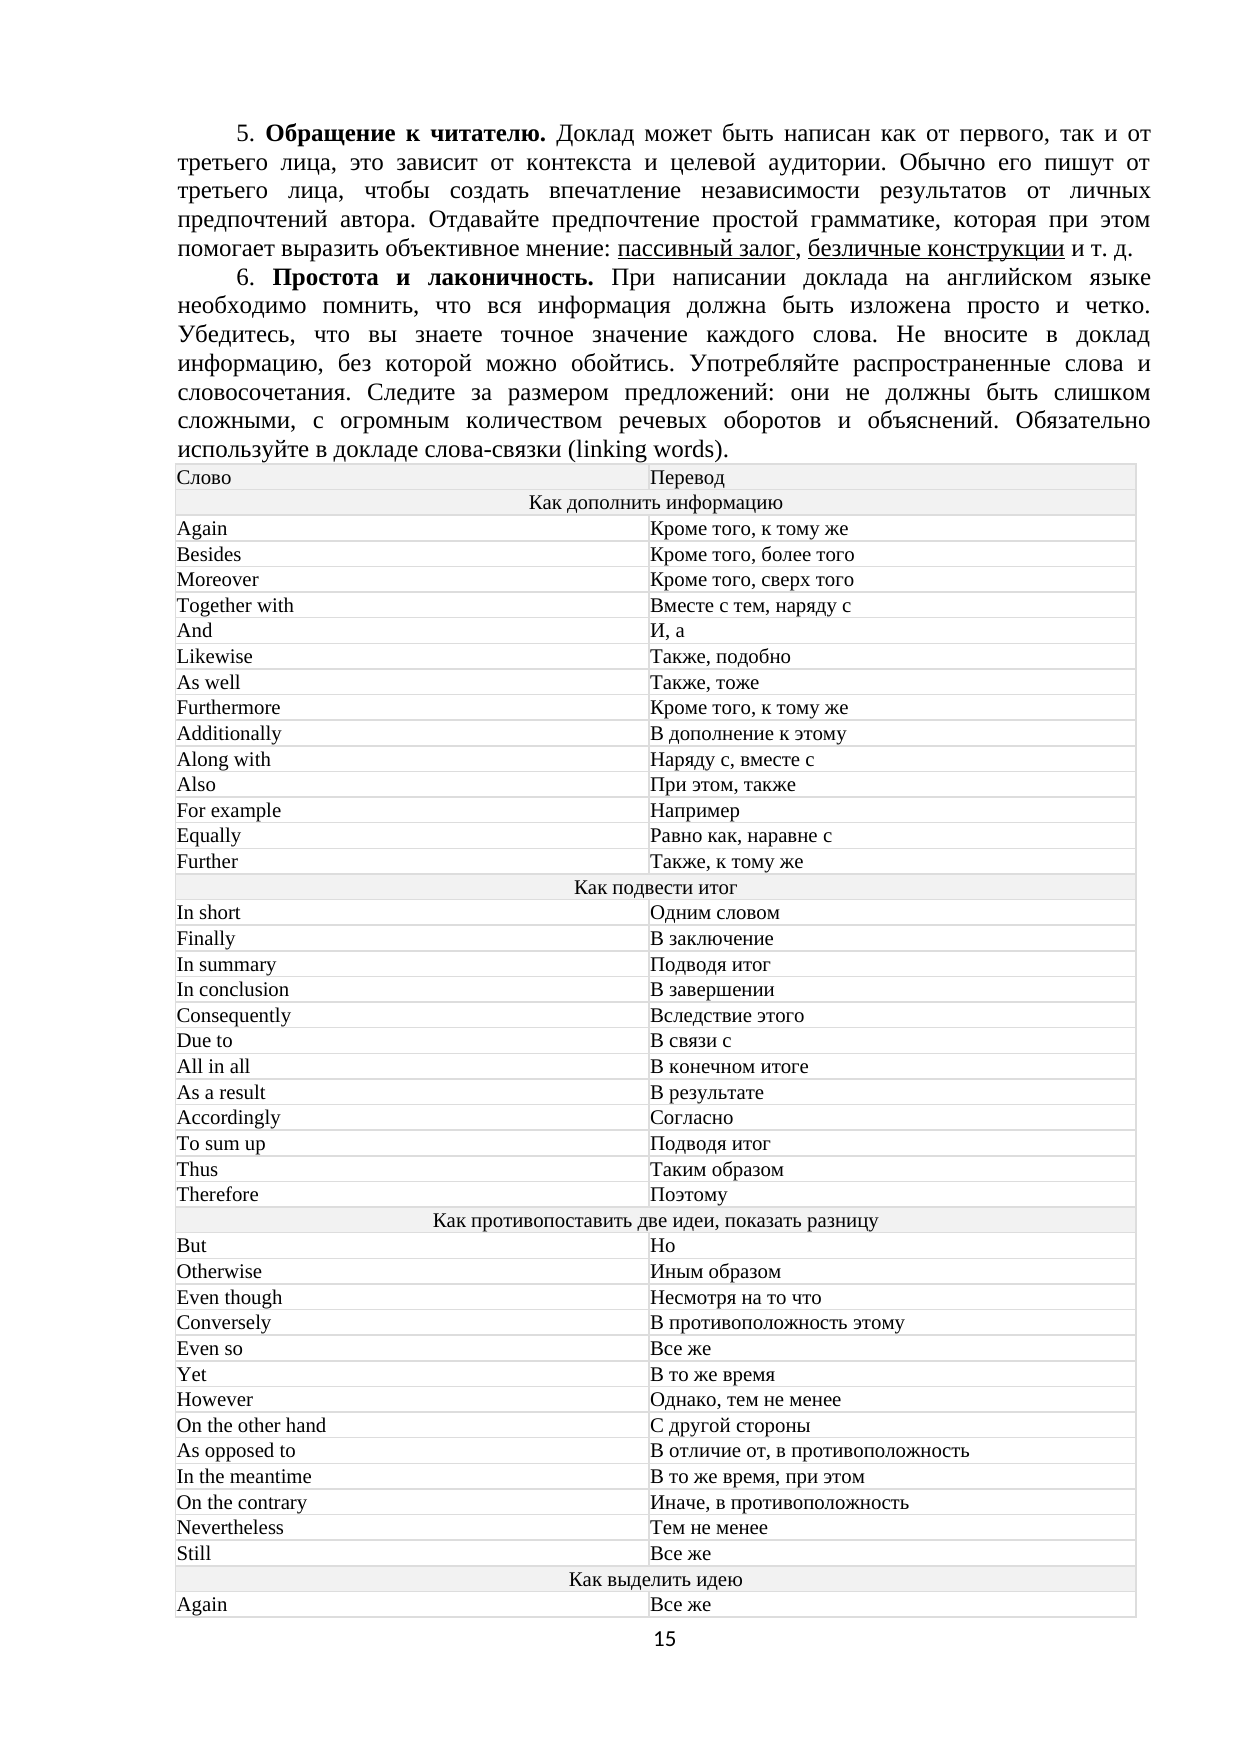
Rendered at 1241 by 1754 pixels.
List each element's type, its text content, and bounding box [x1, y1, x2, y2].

table_cell Тем не менее [650, 1515, 1135, 1539]
table_cell Also [176, 772, 648, 796]
table_cell В заключение [650, 926, 1135, 950]
table_cell In short [176, 900, 648, 924]
table_cell Поэтому [650, 1182, 1135, 1206]
table_cell Согласно [650, 1105, 1135, 1129]
table_cell И, а [650, 618, 1135, 642]
table_cell Иначе, в противоположность [650, 1490, 1135, 1514]
table_cell Таким образом [650, 1157, 1135, 1181]
table_cell В дополнение к этому [650, 721, 1135, 745]
table_cell Все же [650, 1336, 1135, 1360]
table_cell Otherwise [176, 1259, 648, 1283]
table_cell Но [650, 1233, 1135, 1257]
table_cell Кроме того, более того [650, 542, 1135, 566]
table_cell Также, подобно [650, 644, 1135, 668]
table_cell Например [650, 798, 1135, 822]
table_cell Вместе с тем, наряду с [650, 593, 1135, 617]
table_header Перевод [650, 465, 1135, 489]
table_cell As a result [176, 1080, 648, 1104]
table_cell При этом, также [650, 772, 1135, 796]
table_cell В завершении [650, 977, 1135, 1001]
text 6. Простота и лаконичность. При написании доклада на английском языке необходимо помнить, что вся информация должна быть изложена просто и четко. Убедитесь, что вы знаете точное значение каждого слова. Не вносите в доклад информацию, без которой можно обойтись. Употребляйте распространенные слова и словосочетания. Следите за размером предложений: они не должны быть слишком сложными, с огромным количеством речевых оборотов и объяснений. Обязательно используйте в докладе слова-связки (linking words). [177, 262, 1152, 463]
table_cell Все же [650, 1541, 1135, 1565]
table_cell For example [176, 798, 648, 822]
table_cell Как выделить идею [176, 1567, 1135, 1591]
table_cell On the contrary [176, 1490, 648, 1514]
table_cell Yet [176, 1362, 648, 1386]
table_header Слово [176, 465, 648, 489]
table_cell Conversely [176, 1310, 648, 1334]
table_cell В конечном итоге [650, 1054, 1135, 1078]
table_cell Равно как, наравне с [650, 823, 1135, 847]
table_cell Кроме того, к тому же [650, 516, 1135, 540]
table_cell Again [176, 516, 648, 540]
table_cell Также, к тому же [650, 849, 1135, 873]
table_cell Кроме того, сверх того [650, 567, 1135, 591]
table_cell Further [176, 849, 648, 873]
table_cell In conclusion [176, 977, 648, 1001]
table_cell Along with [176, 747, 648, 771]
table_cell Несмотря на то что [650, 1285, 1135, 1309]
table_cell Подводя итог [650, 952, 1135, 976]
table_cell Наряду с, вместе с [650, 747, 1135, 771]
table_cell В связи с [650, 1028, 1135, 1052]
table_cell В противоположность этому [650, 1310, 1135, 1334]
table_cell Также, тоже [650, 670, 1135, 694]
table_cell Together with [176, 593, 648, 617]
table_cell Как дополнить информацию [176, 490, 1135, 514]
table_cell In summary [176, 952, 648, 976]
text 5. Обращение к читателю. Доклад может быть написан как от первого, так и от третьего лица, это зависит от контекста и целевой аудитории. Обычно его пишут от третьего лица, чтобы создать впечатление независимости результатов от личных предпочтений автора. Отдавайте предпочтение простой грамматике, которая при этом помогает выразить объективное мнение: пассивный залог, безличные конструкции и т. д. [177, 118, 1152, 262]
table_cell But [176, 1233, 648, 1257]
table_cell Иным образом [650, 1259, 1135, 1283]
table_cell Thus [176, 1157, 648, 1181]
table_cell В отличие от, в противоположность [650, 1438, 1135, 1462]
table_cell Consequently [176, 1003, 648, 1027]
table_cell Однако, тем не менее [650, 1387, 1135, 1411]
table_cell To sum up [176, 1131, 648, 1155]
table_cell Still [176, 1541, 648, 1565]
table_cell However [176, 1387, 648, 1411]
table_cell Accordingly [176, 1105, 648, 1129]
table_cell Одним словом [650, 900, 1135, 924]
table_cell Again [176, 1592, 648, 1616]
table_cell All in all [176, 1054, 648, 1078]
table_cell Even though [176, 1285, 648, 1309]
table_cell Все же [650, 1592, 1135, 1616]
table_cell Finally [176, 926, 648, 950]
table_cell Besides [176, 542, 648, 566]
table_cell Как противопоставить две идеи, показать разницу [176, 1208, 1135, 1232]
table_cell Due to [176, 1028, 648, 1052]
table_cell Additionally [176, 721, 648, 745]
table_cell Как подвести итог [176, 875, 1135, 899]
table_cell In the meantime [176, 1464, 648, 1488]
table_cell В то же время [650, 1362, 1135, 1386]
table_cell Nevertheless [176, 1515, 648, 1539]
table_cell Вследствие этого [650, 1003, 1135, 1027]
table_cell В то же время, при этом [650, 1464, 1135, 1488]
table_cell As opposed to [176, 1438, 648, 1462]
table_cell Furthermore [176, 695, 648, 719]
table_cell В результате [650, 1080, 1135, 1104]
table_cell Кроме того, к тому же [650, 695, 1135, 719]
table_cell Likewise [176, 644, 648, 668]
table_cell С другой стороны [650, 1413, 1135, 1437]
table_cell Подводя итог [650, 1131, 1135, 1155]
table_cell On the other hand [176, 1413, 648, 1437]
table_cell And [176, 618, 648, 642]
table_cell Equally [176, 823, 648, 847]
table_cell Moreover [176, 567, 648, 591]
table_cell Even so [176, 1336, 648, 1360]
table_cell Therefore [176, 1182, 648, 1206]
table_cell As well [176, 670, 648, 694]
